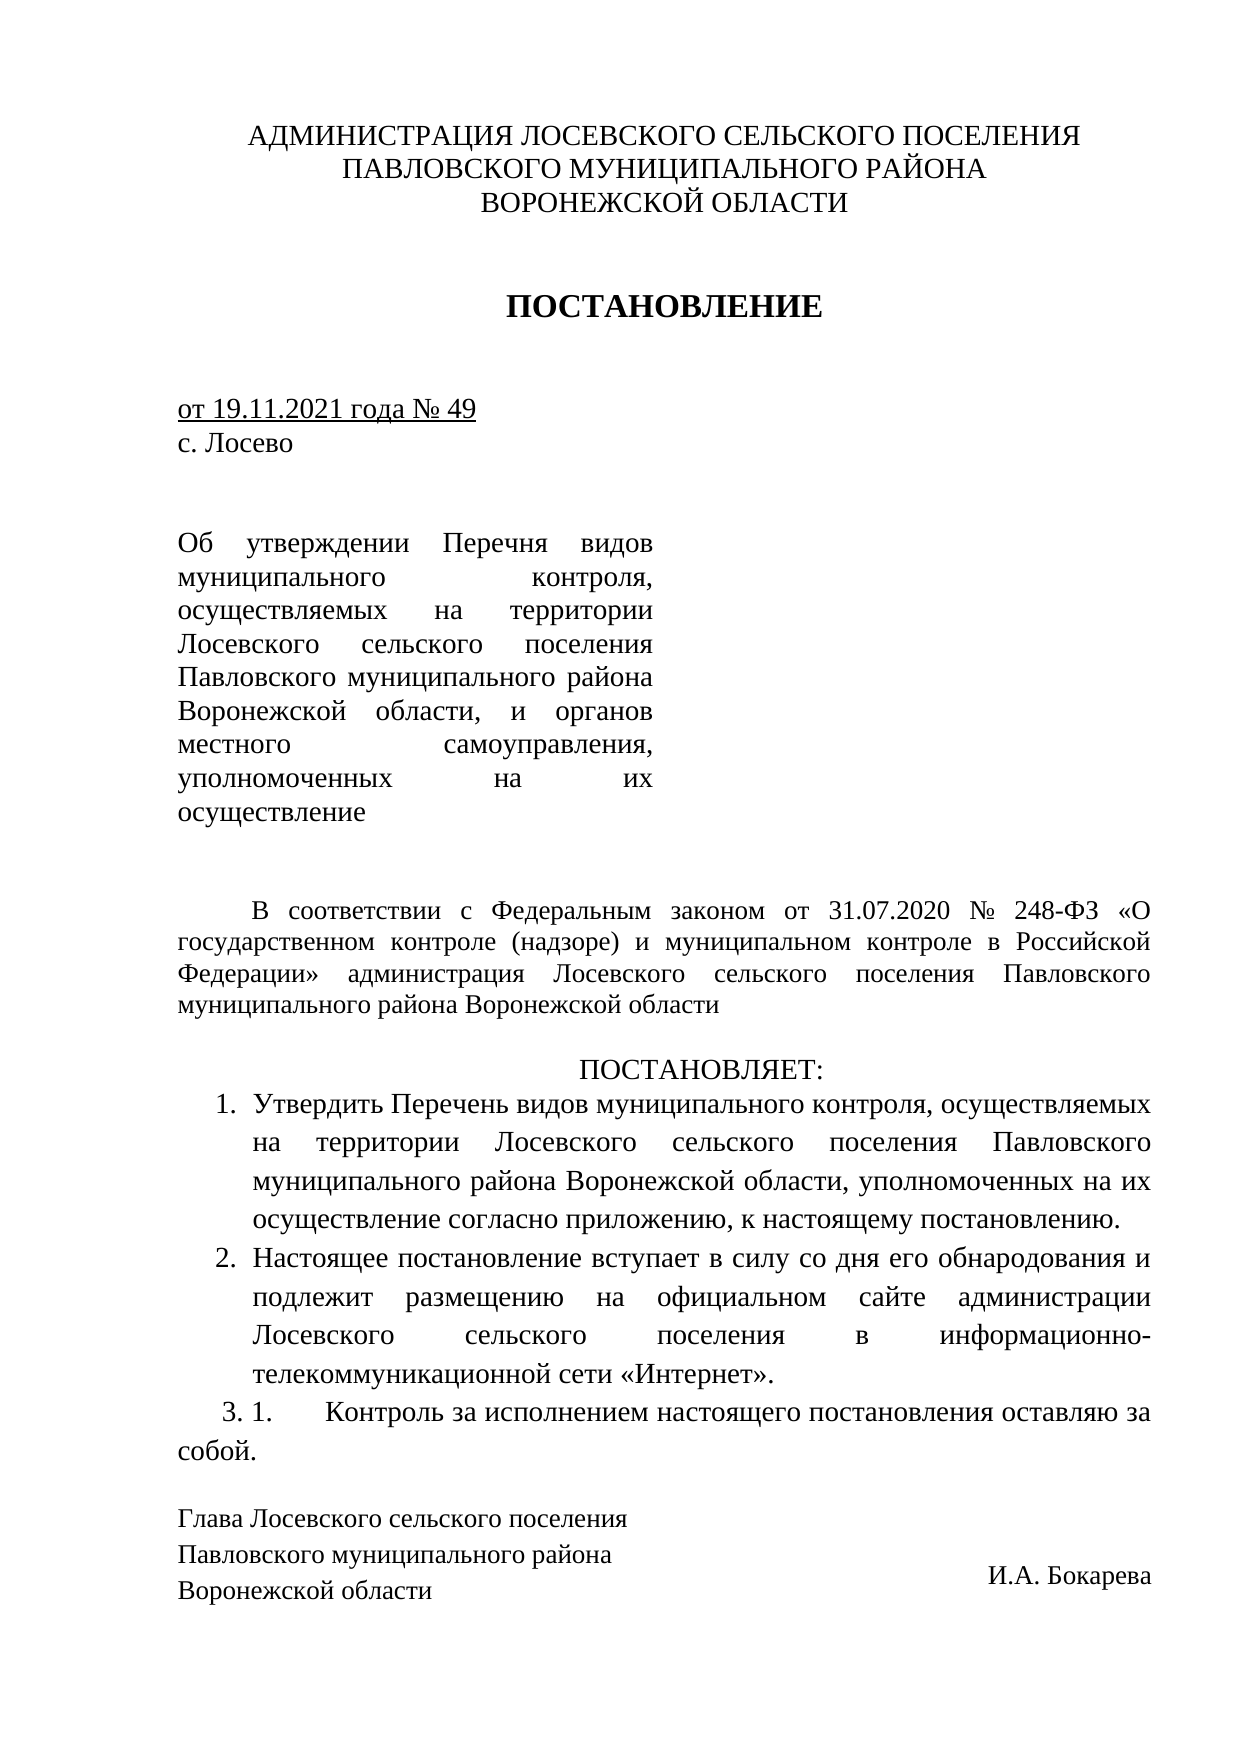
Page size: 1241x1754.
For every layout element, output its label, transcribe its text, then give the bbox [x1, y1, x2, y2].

table_header Глава Лосевского сельского поселения Павловского муниципального района Воронежской области [166, 1503, 667, 1630]
text В соответствии с Федеральным законом от 31.07.2020 № 248-ФЗ «О государственном контроле (надзоре) и муниципальном контроле в Российской Федерации» администрация Лосевского сельского поселения Павловского муниципального района Воронежской области [177, 894, 1152, 1019]
text 3. 1. Контроль за исполнением настоящего постановления оставляю за собой. [177, 1394, 1152, 1466]
text АДМИНИСТРАЦИЯ ЛОСЕВСКОГО СЕЛЬСКОГО ПОСЕЛЕНИЯ ПАВЛОВСКОГО МУНИЦИПАЛЬНОГО РАЙОНА [177, 118, 1152, 185]
text с. Лосево [177, 425, 1152, 458]
text от 19.11.2021 года № 49 [177, 391, 1152, 425]
text ПОСТАНОВЛЕНИЕ [177, 286, 1152, 324]
list Утвердить Перечень видов муниципального контроля, осуществляемых на территории Лосевского сельского поселения Павловского муниципального района Воронежской области, уполномоченных на их осуществление согласно приложению, к настоящему постановлению. [215, 1086, 1152, 1235]
text ПОСТАНОВЛЯЕТ: [177, 1052, 1152, 1086]
text ВОРОНЕЖСКОЙ ОБЛАСТИ [177, 185, 1152, 219]
table_header Об утверждении Перечня видов муниципального контроля, осуществляемых на территории Лосевского сельского поселения Павловского муниципального района Воронежской области, и органов местного самоуправления, уполномоченных на их осуществление [166, 525, 664, 827]
list Настоящее постановление вступает в силу со дня его обнародования и подлежит размещению на официальном сайте администрации Лосевского сельского поселения в информационно-телекоммуникационной сети «Интернет». [215, 1240, 1152, 1389]
table_header И.А. Бокарева [667, 1503, 1163, 1630]
